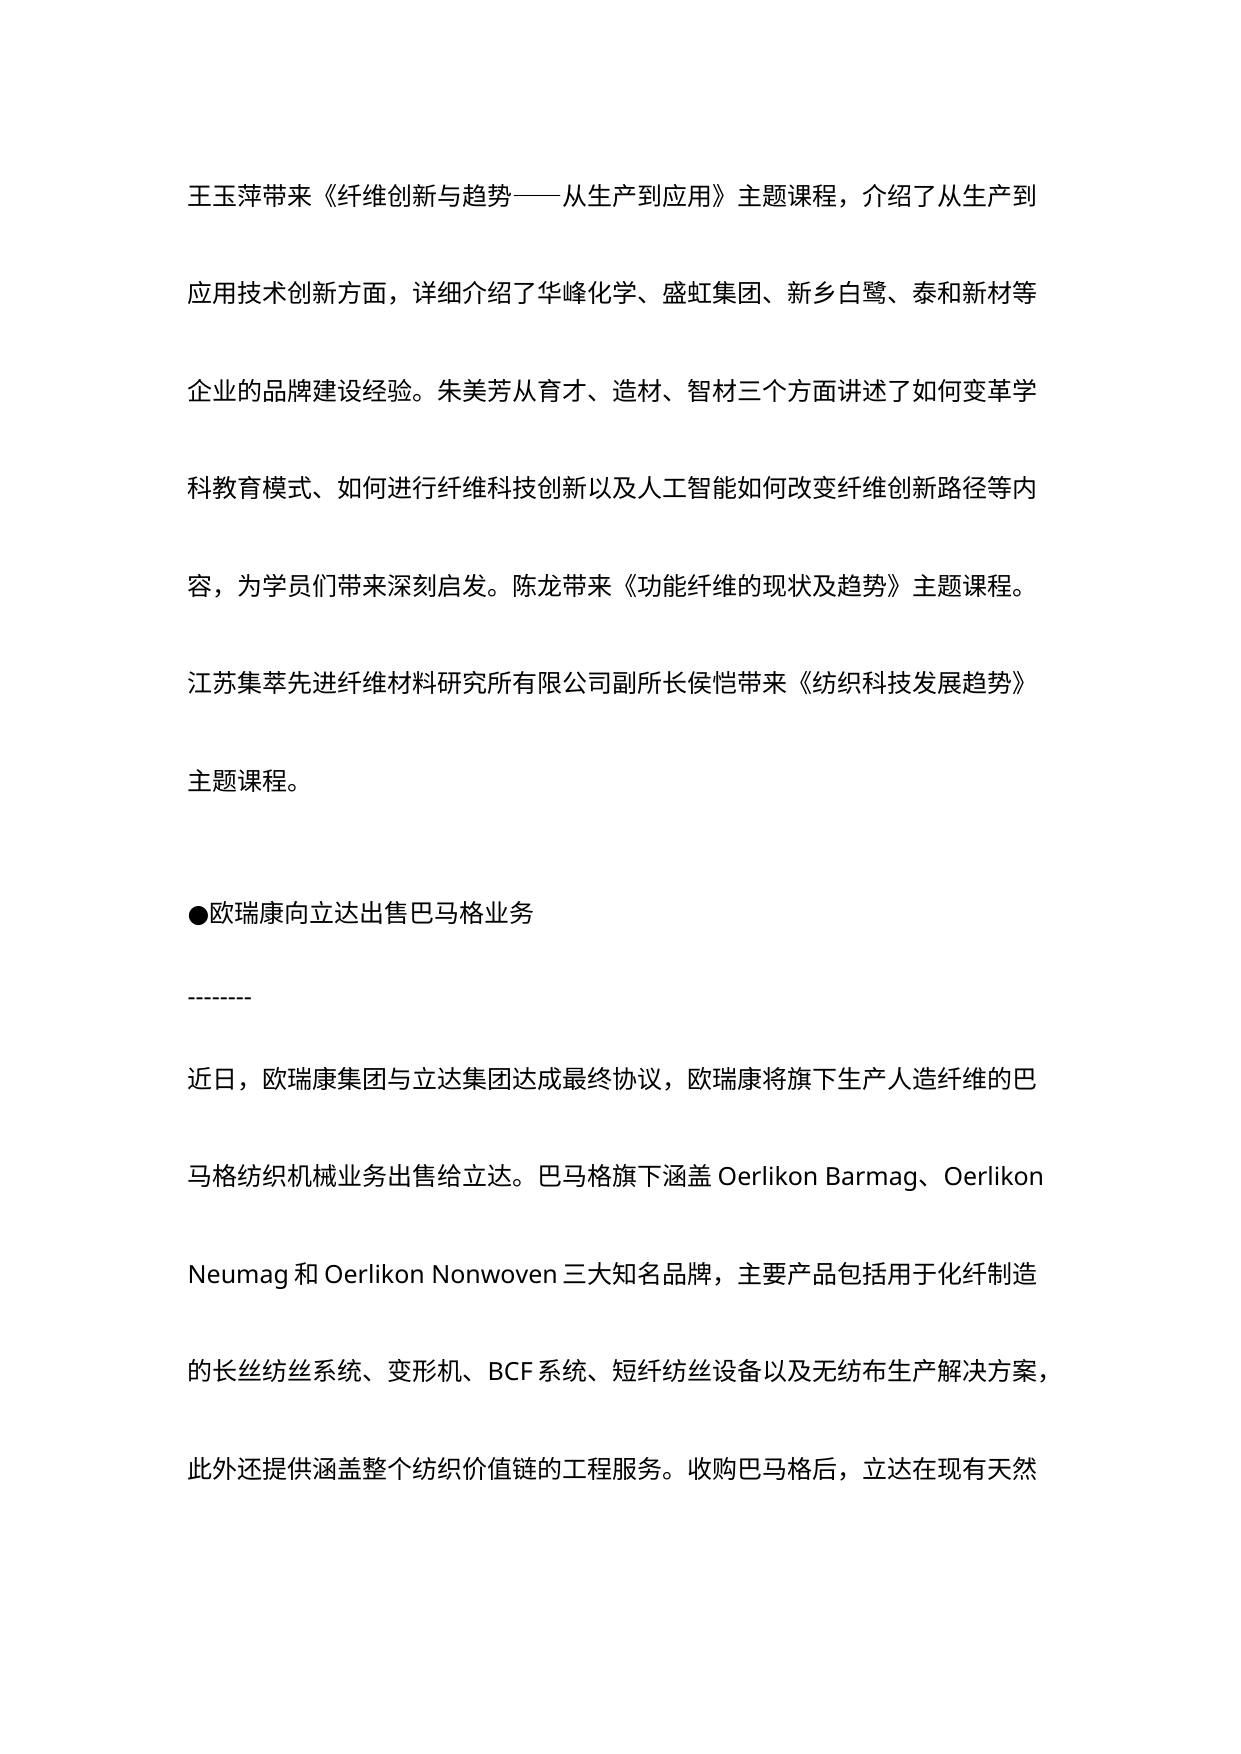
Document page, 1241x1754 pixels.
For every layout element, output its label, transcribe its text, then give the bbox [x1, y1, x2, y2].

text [187, 1045, 1053, 1500]
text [187, 162, 1053, 812]
text -------- [187, 963, 1053, 1028]
text ●欧瑞康向立达出售巴马格业务 [187, 879, 1053, 944]
